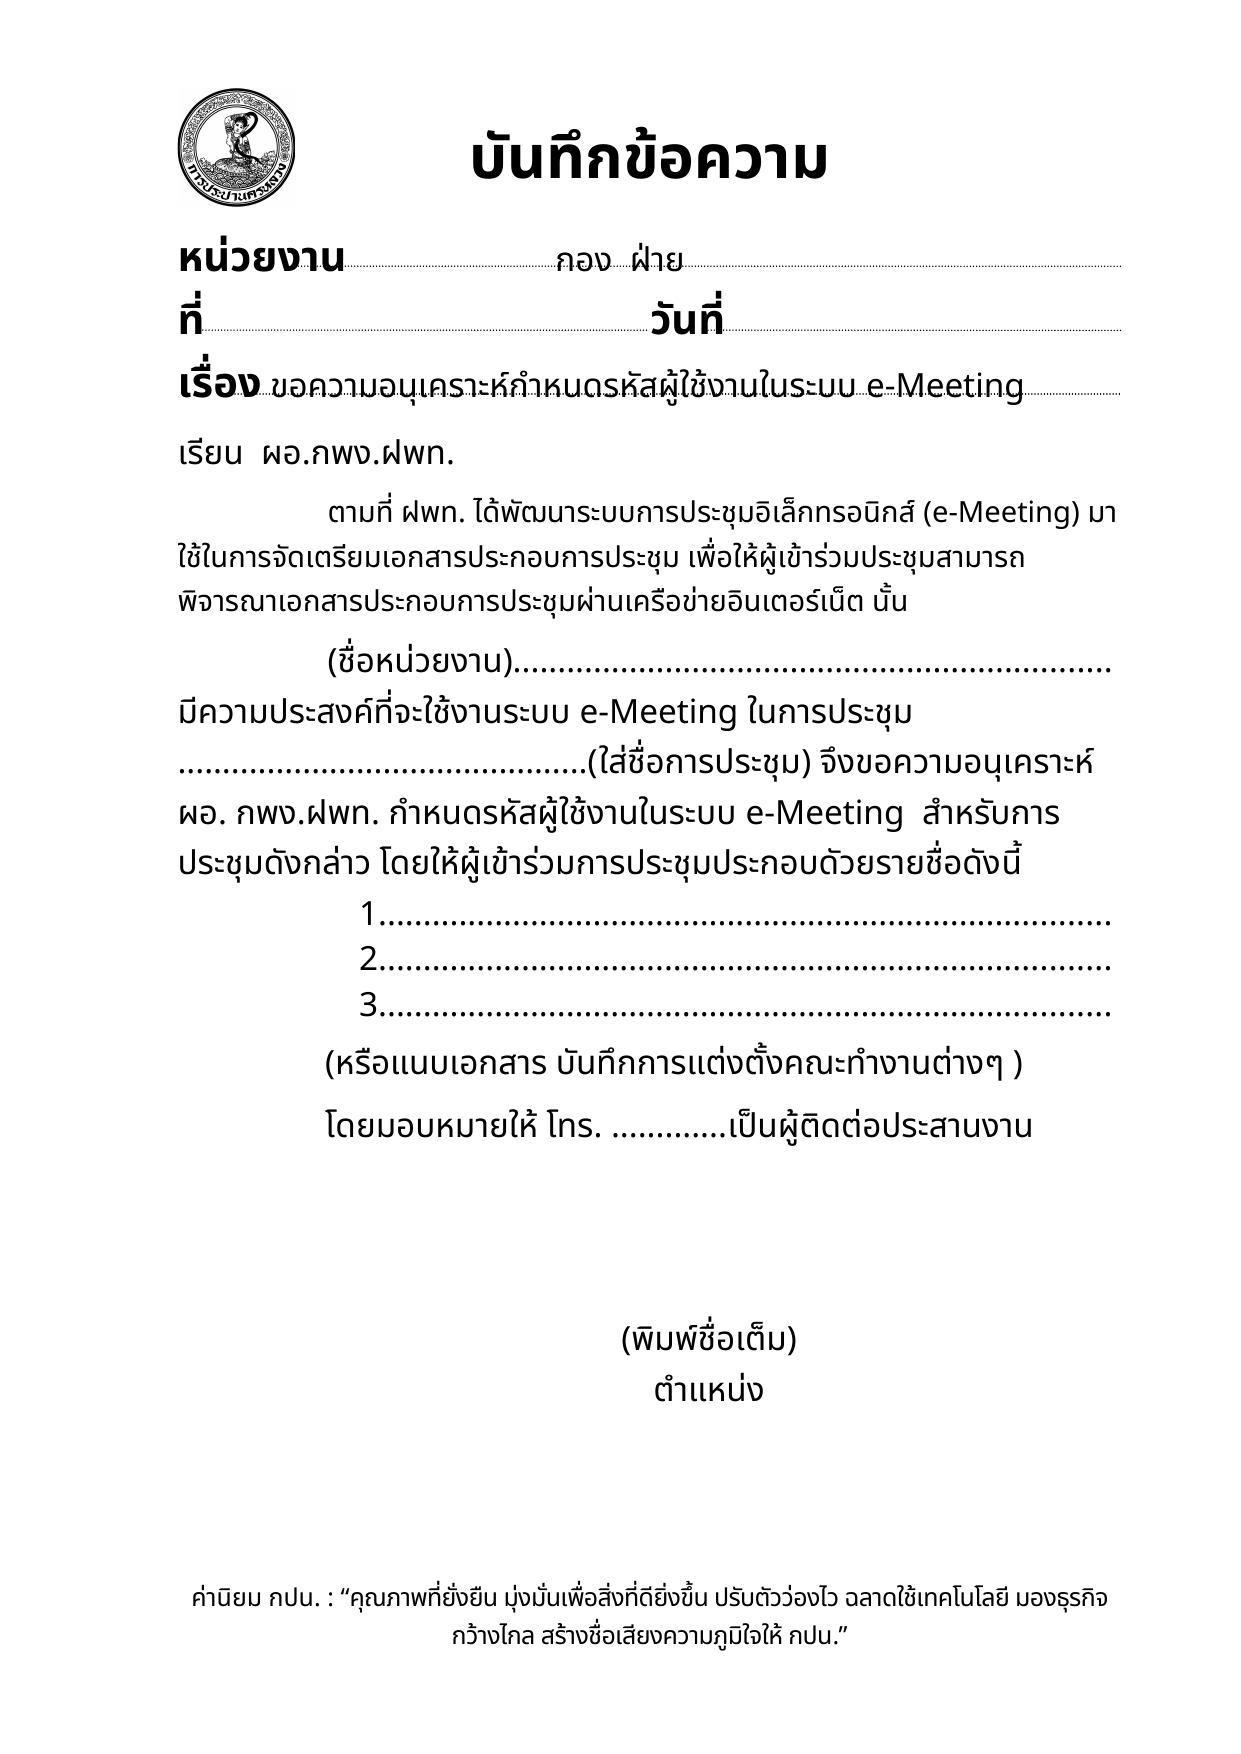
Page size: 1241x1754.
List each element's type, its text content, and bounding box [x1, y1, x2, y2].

text ตำแหน่ง [177, 1366, 1122, 1416]
text ที่ วันที่ [177, 290, 1122, 353]
text (พิมพ์ชื่อเต็ม) [177, 1315, 1122, 1366]
text เรื่อง ขอความอนุเคราะห์กำหนดรหัสผู้ใช้งานในระบบ e-Meeting [177, 353, 1122, 416]
text บันทึกข้อความ [295, 120, 1122, 193]
text เรียน ผอ.กพง.ฝพท. [177, 429, 1122, 479]
text หน่วยงาน กอง ฝ่าย [177, 227, 1122, 290]
picture [177, 88, 295, 207]
